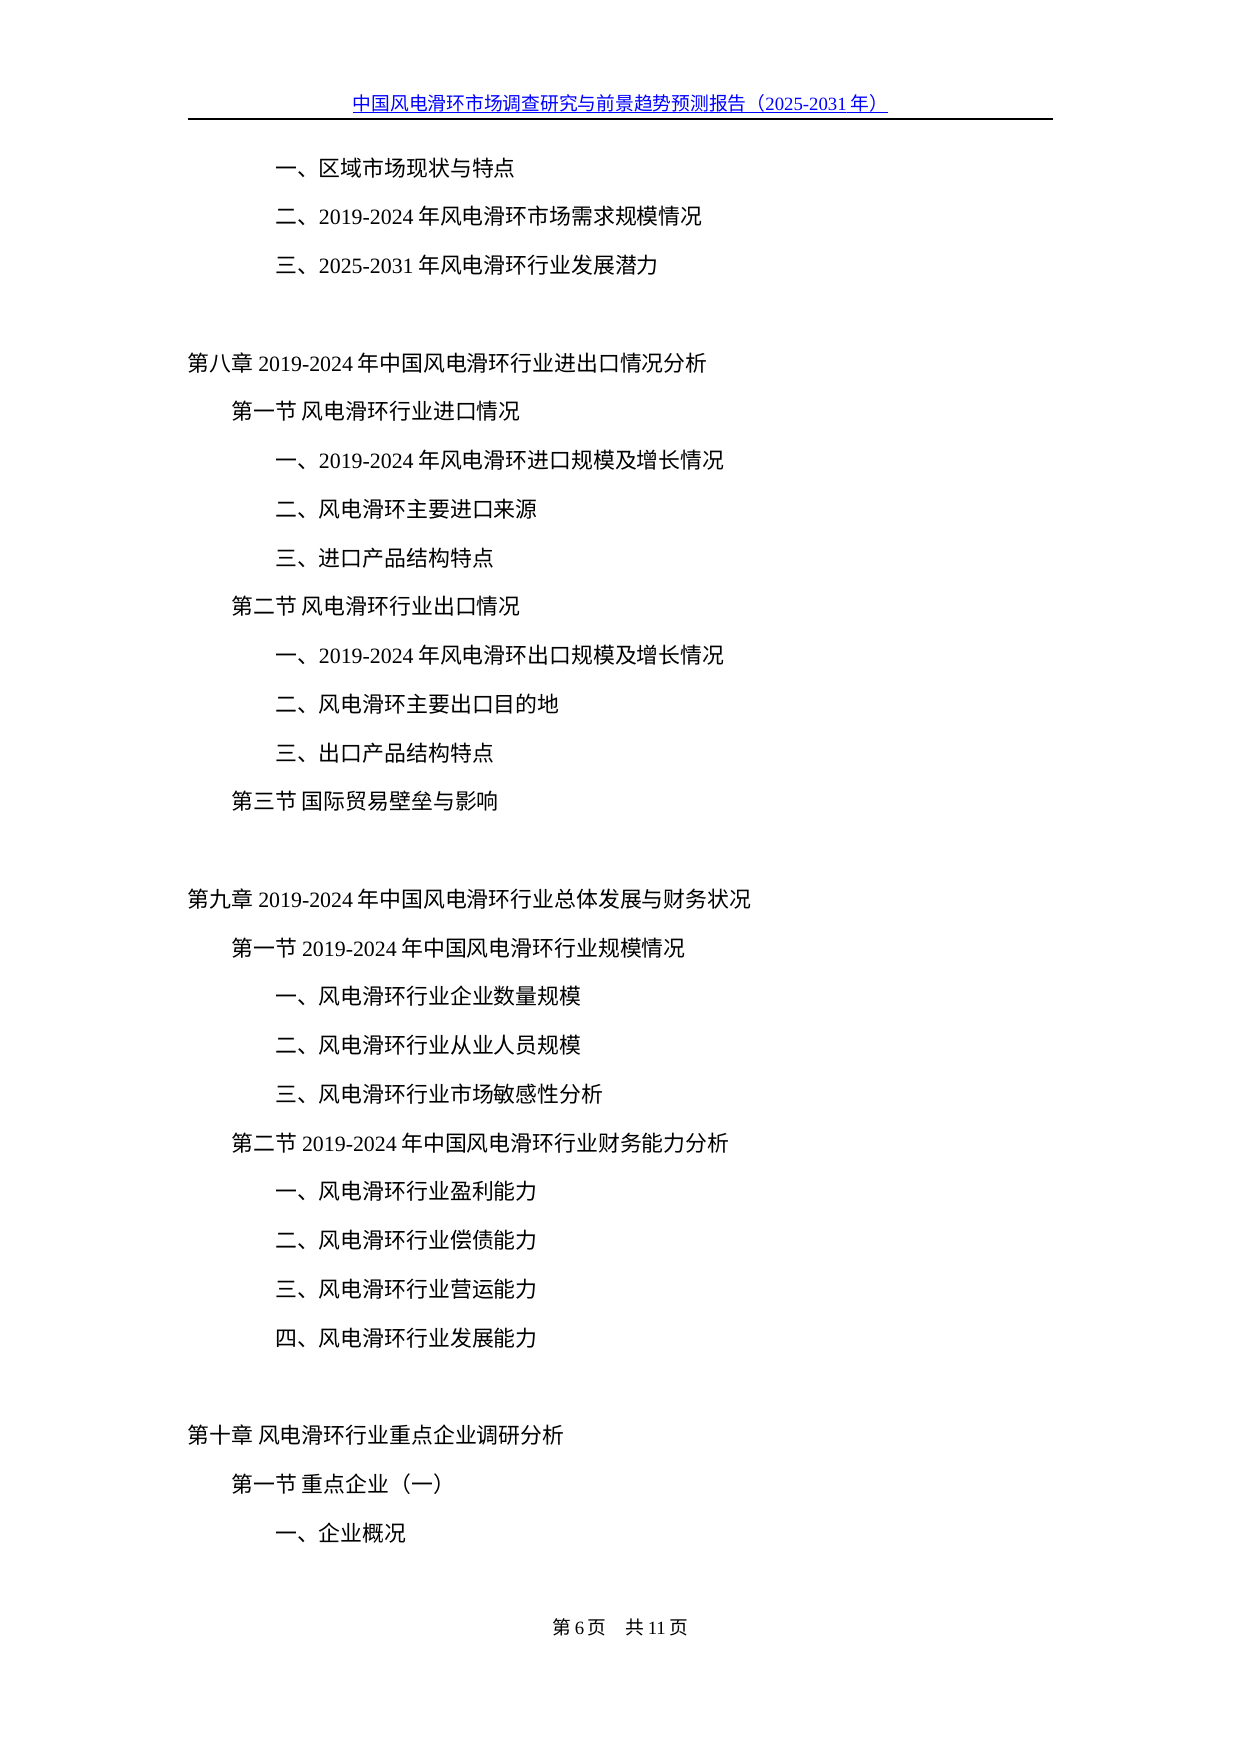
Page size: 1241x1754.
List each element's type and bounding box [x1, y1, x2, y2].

text [187, 150, 1053, 1548]
